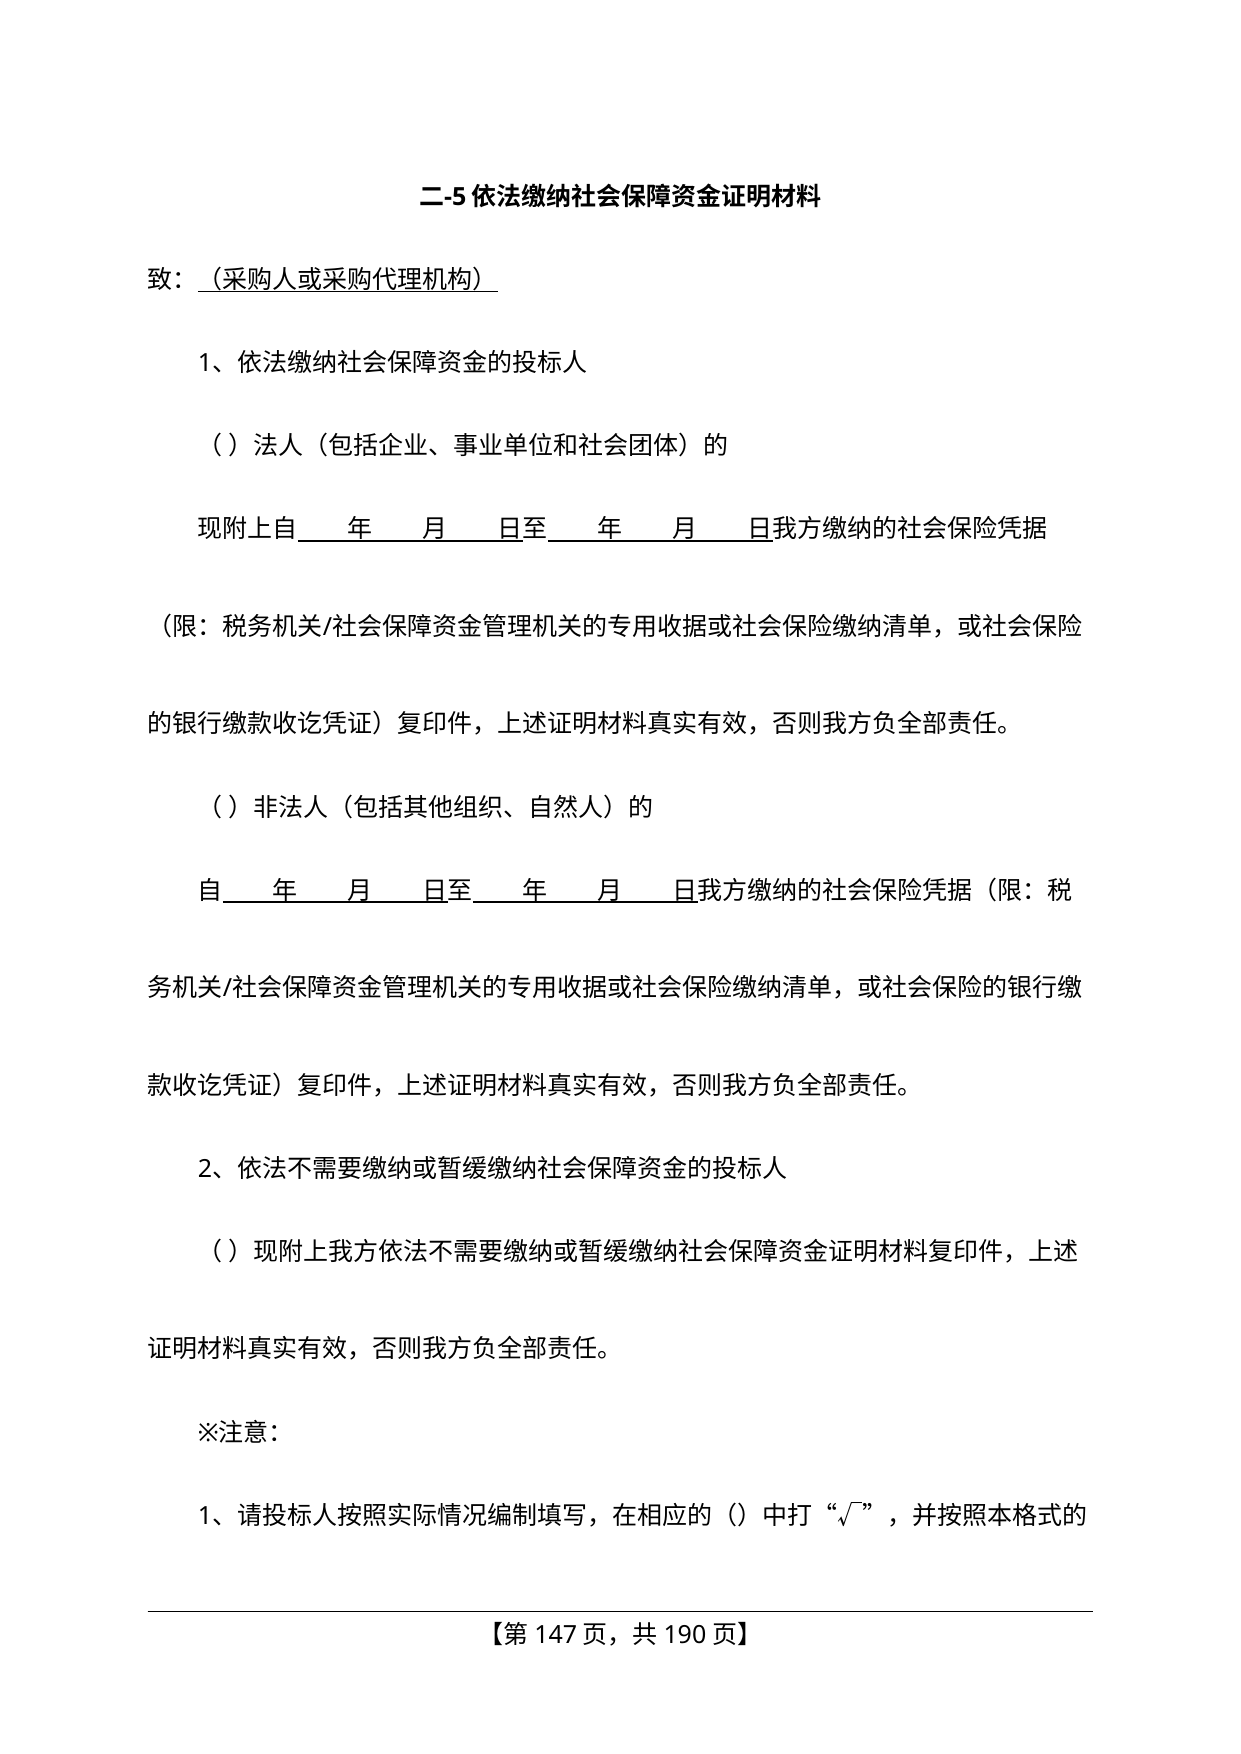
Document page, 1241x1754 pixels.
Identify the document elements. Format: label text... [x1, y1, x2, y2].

text ※注意： [148, 1398, 1092, 1463]
text 现附上自 年 月 日至 年 月 日我方缴纳的社会保险凭据（限：税务机关/社会保障资金管理机关的专用收据或社会保险缴纳清单，或社会保险的银行缴款收讫凭证）复印件，上述证明材料真实有效，否则我方负全部责任。 [148, 494, 1092, 754]
text 1、依法缴纳社会保障资金的投标人 [148, 328, 1092, 393]
text （ ）现附上我方依法不需要缴纳或暂缓缴纳社会保障资金证明材料复印件，上述证明材料真实有效，否则我方负全部责任。 [148, 1217, 1092, 1379]
text （ ）法人（包括企业、事业单位和社会团体）的 [148, 411, 1092, 476]
text 致：（采购人或采购代理机构） [148, 245, 1092, 310]
text 二-5依法缴纳社会保障资金证明材料 [148, 162, 1092, 227]
text （ ）非法人（包括其他组织、自然人）的 [148, 773, 1092, 838]
text 自 年 月 日至 年 月 日我方缴纳的社会保险凭据（限：税务机关/社会保障资金管理机关的专用收据或社会保险缴纳清单，或社会保险的银行缴款收讫凭证）复印件，上述证明材料真实有效，否则我方负全部责任。 [148, 856, 1092, 1116]
text 2、依法不需要缴纳或暂缓缴纳社会保障资金的投标人 [148, 1134, 1092, 1199]
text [148, 1481, 1092, 1546]
